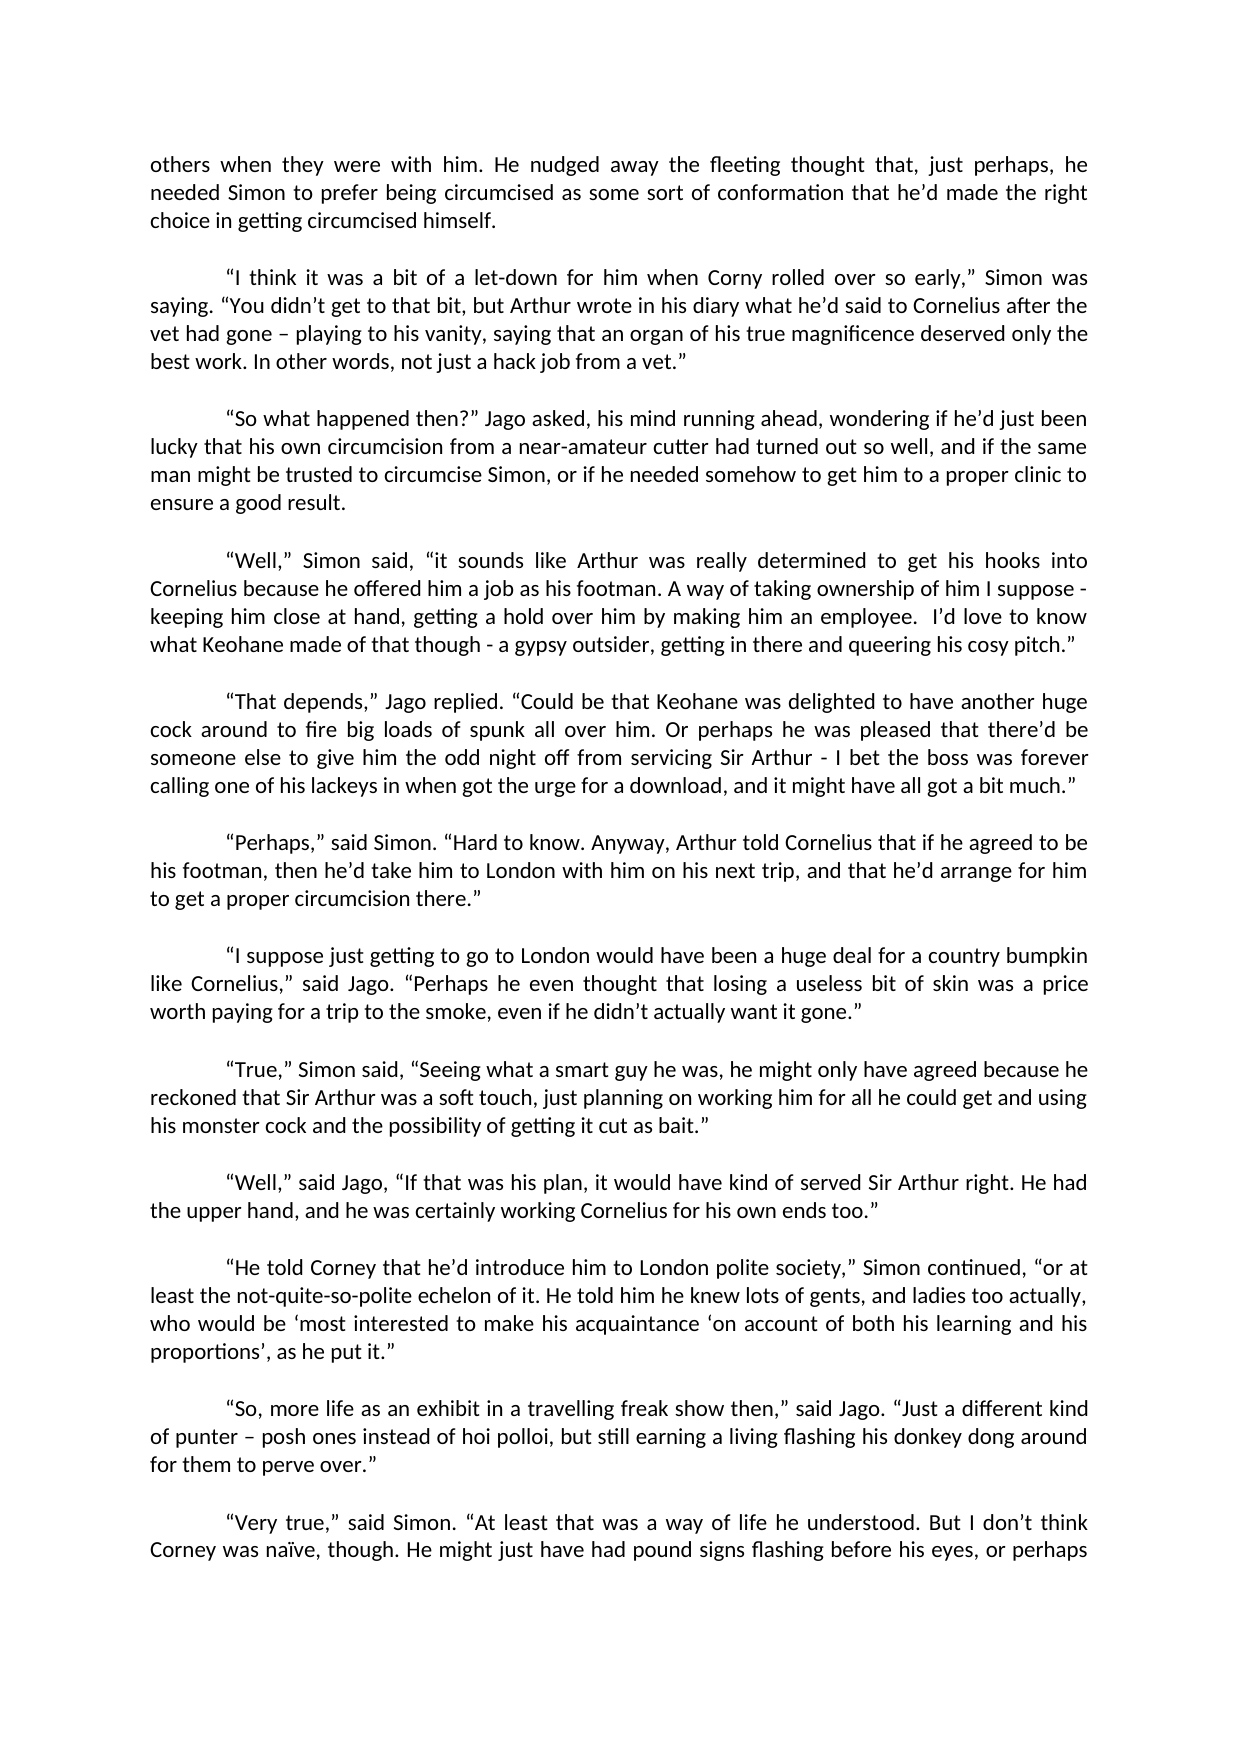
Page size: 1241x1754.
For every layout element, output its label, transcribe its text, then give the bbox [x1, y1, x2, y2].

text “True,” Simon said, “Seeing what a smart guy he was, he might only have agreed because he reckoned that Sir Arthur was a soft touch, just planning on working him for all he could get and using his monster cock and the possibility of getting it cut as bait.” [150, 1055, 1090, 1139]
text “He told Corney that he’d introduce him to London polite society,” Simon continued, “or at least the not-quite-so-polite echelon of it. He told him he knew lots of gents, and ladies too actually, who would be ‘most interested to make his acquaintance ‘on account of both his learning and his proportions’, as he put it.” [150, 1253, 1090, 1365]
text “I suppose just getting to go to London would have been a huge deal for a country bumpkin like Cornelius,” said Jago. “Perhaps he even thought that losing a useless bit of skin was a price worth paying for a trip to the smoke, even if he didn’t actually want it gone.” [150, 941, 1090, 1026]
text “I think it was a bit of a let-down for him when Corny rolled over so early,” Simon was saying. “You didn’t get to that bit, but Arthur wrote in his diary what he’d said to Cornelius after the vet had gone – playing to his vanity, saying that an organ of his true magnificence deserved only the best work. In other words, not just a hack job from a vet.” [150, 263, 1090, 375]
text “Perhaps,” said Simon. “Hard to know. Anyway, Arthur told Cornelius that if he agreed to be his footman, then he’d take him to London with him on his next trip, and that he’d arrange for him to get a proper circumcision there.” [150, 828, 1090, 912]
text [150, 150, 1090, 234]
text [150, 1508, 1090, 1564]
text “So, more life as an exhibit in a travelling freak show then,” said Jago. “Just a different kind of punter – posh ones instead of hoi polloi, but still earning a living flashing his donkey dong around for them to perve over.” [150, 1394, 1090, 1478]
text “Well,” said Jago, “If that was his plan, it would have kind of served Sir Arthur right. He had the upper hand, and he was certainly working Cornelius for his own ends too.” [150, 1168, 1090, 1224]
text “So what happened then?” Jago asked, his mind running ahead, wondering if he’d just been lucky that his own circumcision from a near-amateur cutter had turned out so well, and if the same man might be trusted to circumcise Simon, or if he needed somehow to get him to a proper clinic to ensure a good result. [150, 404, 1090, 517]
text “That depends,” Jago replied. “Could be that Keohane was delighted to have another huge cock around to fire big loads of spunk all over him. Or perhaps he was pleased that there’d be someone else to give him the odd night off from servicing Sir Arthur - I bet the boss was forever calling one of his lackeys in when got the urge for a download, and it might have all got a bit much.” [150, 687, 1090, 799]
text “Well,” Simon said, “it sounds like Arthur was really determined to get his hooks into Cornelius because he offered him a job as his footman. A way of taking ownership of him I suppose - keeping him close at hand, getting a hold over him by making him an employee. I’d love to know what Keohane made of that though - a gypsy outsider, getting in there and queering his cosy pitch.” [150, 546, 1090, 658]
